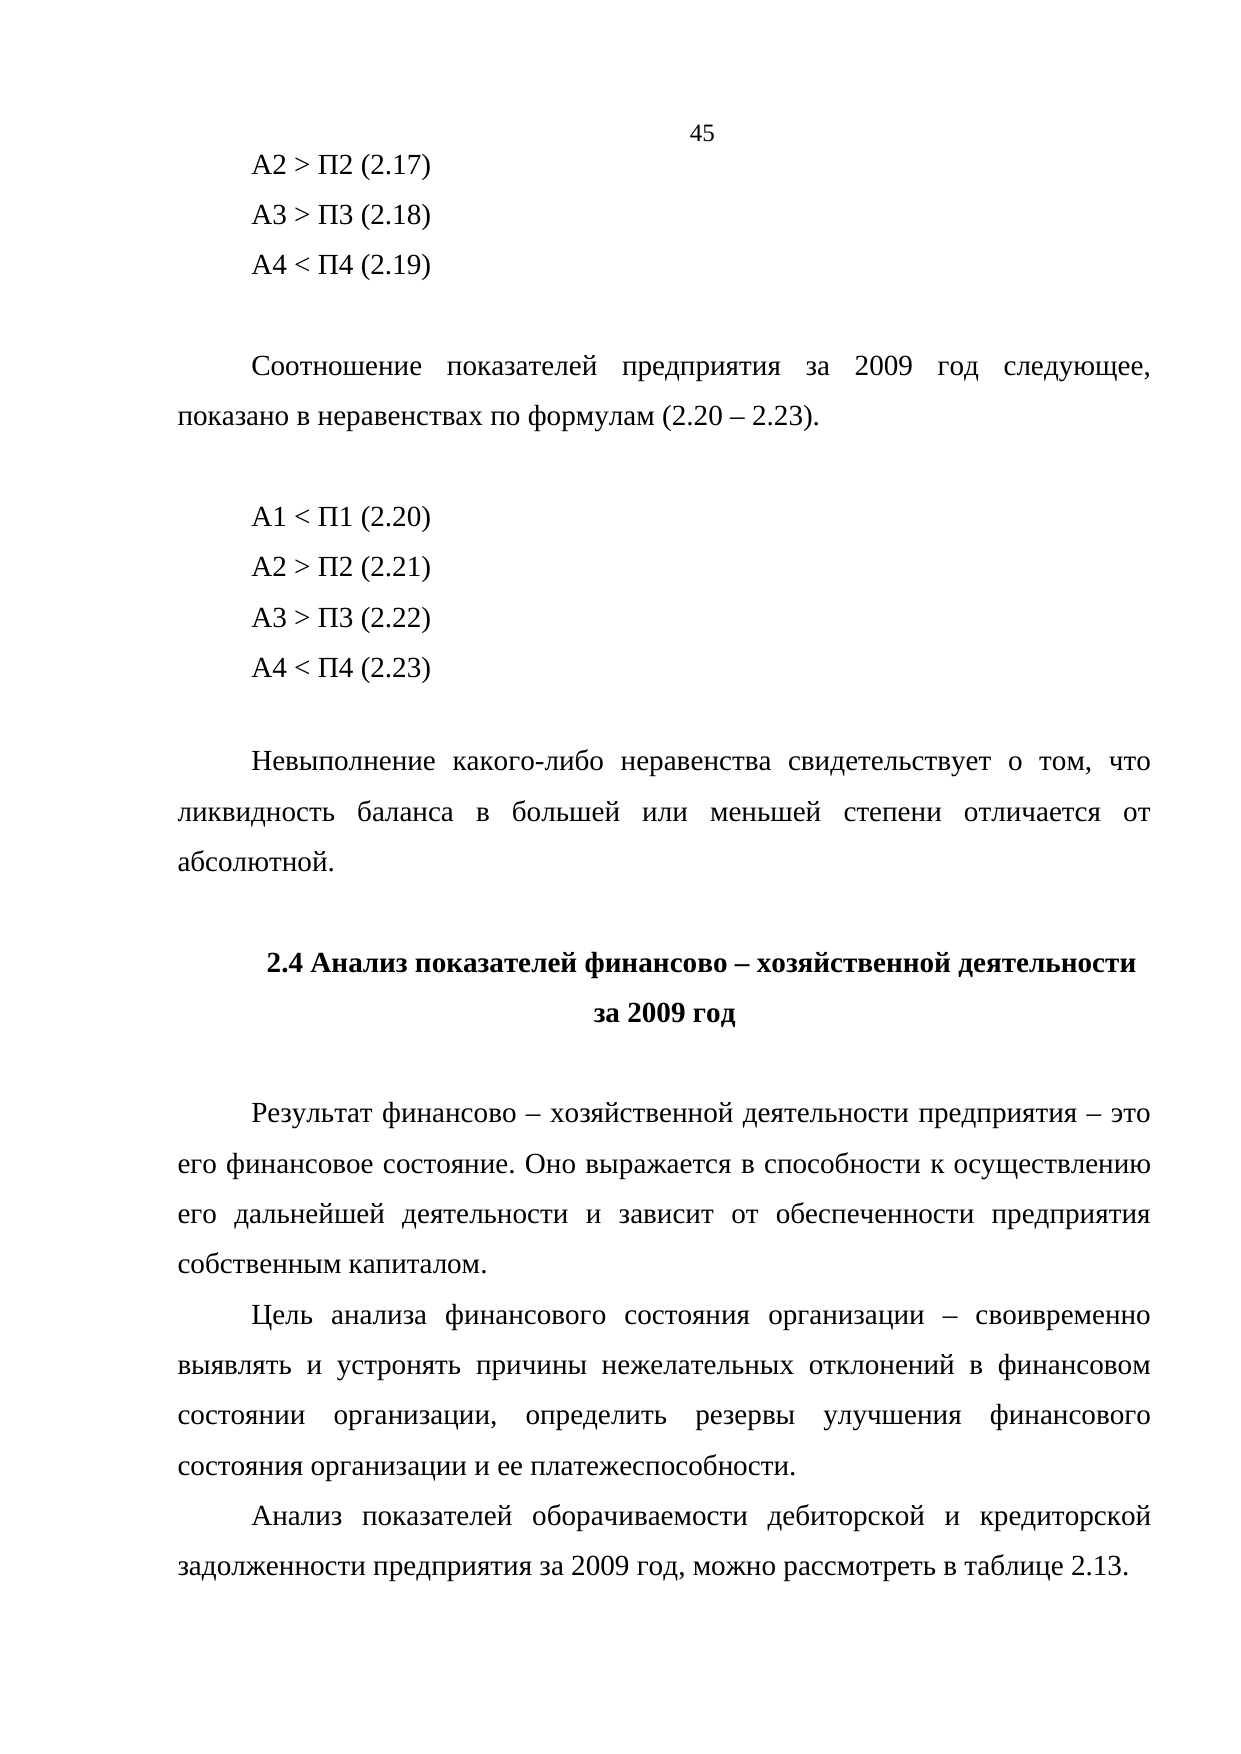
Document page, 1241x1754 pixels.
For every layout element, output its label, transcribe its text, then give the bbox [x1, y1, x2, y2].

text Невыполнение какого-либо неравенства свидетельствует о том, что ликвидность баланса в большей или меньшей степени отличается от абсолютной. [177, 743, 1152, 878]
text А1 < П1 (2.20) [177, 499, 1152, 533]
text А4 < П4 (2.19) [177, 247, 1152, 281]
text Соотношение показателей предприятия за 2009 год следующее, показано в неравенствах по формулам (2.20 – 2.23). [177, 348, 1152, 432]
text А3 > П3 (2.22) [177, 600, 1152, 633]
text А2 > П2 (2.21) [177, 549, 1152, 583]
text Результат финансово – хозяйственной деятельности предприятия – это его финансовое состояние. Оно выражается в способности к осуществлению его дальнейшей деятельности и зависит от обеспеченности предприятия собственным капиталом. [177, 1096, 1152, 1280]
text А4 < П4 (2.23) [177, 650, 1152, 683]
text 2.4 Анализ показателей финансово – хозяйственной деятельности за 2009 год [177, 945, 1152, 1028]
text Анализ показателей оборачиваемости дебиторской и кредиторской задолженности предприятия за 2009 год, можно рассмотреть в таблице 2.13. [177, 1498, 1152, 1582]
text А3 > П3 (2.18) [177, 197, 1152, 231]
text А2 > П2 (2.17) [177, 147, 1152, 180]
text Цель анализа финансового состояния организации – своивременно выявлять и устронять причины нежелательных отклонений в финансовом состоянии организации, определить резервы улучшения финансового состояния организации и ее платежеспособности. [177, 1297, 1152, 1481]
